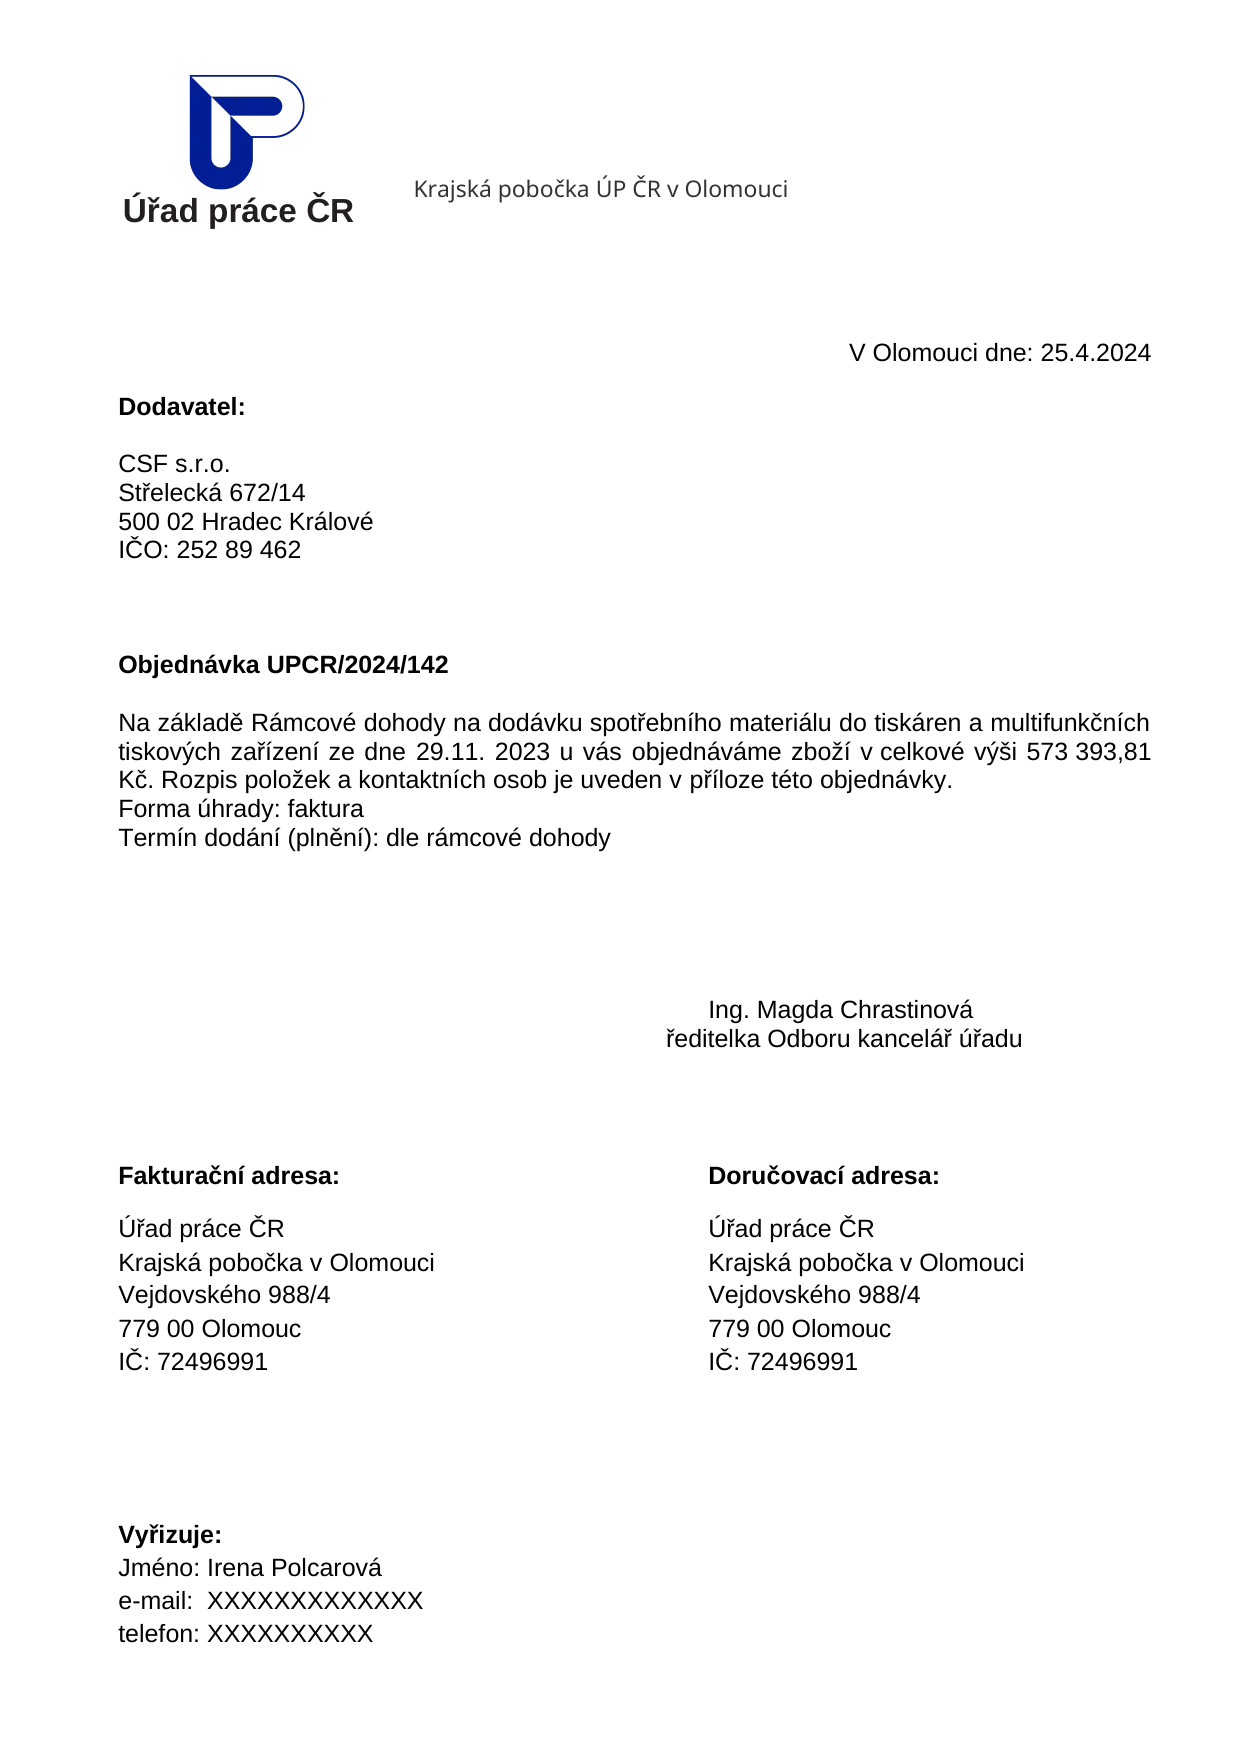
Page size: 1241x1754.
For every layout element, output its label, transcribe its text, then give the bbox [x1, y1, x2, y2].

text V Olomouci dne: 25.4.2024 [118, 338, 1152, 367]
text IČO: 252 89 462 [118, 535, 1152, 564]
text Forma úhrady: faktura [118, 794, 1152, 823]
text Fakturační adresa: Doručovací adresa: [118, 1161, 1152, 1189]
text 500 02 Hradec Králové [118, 507, 1152, 535]
text telefon: XXXXXXXXXX [118, 1619, 1152, 1648]
picture [188, 73, 306, 191]
text Vejdovského 988/4 Vejdovského 988/4 [118, 1281, 1152, 1309]
text IČ: 72496991 IČ: 72496991 [118, 1347, 1152, 1375]
text Jméno: Irena Polcarová [118, 1553, 1152, 1582]
text Vyřizuje: [118, 1520, 1152, 1549]
text Objednávka UPCR/2024/142 [118, 650, 1152, 679]
text Krajská pobočka v Olomouci Krajská pobočka v Olomouci [118, 1247, 1152, 1276]
text Úřad práce ČR Úřad práce ČR [118, 1214, 1152, 1243]
text Na základě Rámcové dohody na dodávku spotřebního materiálu do tiskáren a multifunkčních tiskových zařízení ze dne 29.11. 2023 u vás objednáváme zboží v celkové výši 573 393,81 Kč. Rozpis položek a kontaktních osob je uveden v příloze této objednávky. [118, 708, 1152, 794]
text e-mail: XXXXXXXXXXXXX [118, 1586, 1152, 1615]
text ředitelka Odboru kancelář úřadu [118, 1024, 1152, 1053]
text 779 00 Olomouc 779 00 Olomouc [118, 1313, 1152, 1342]
text Dodavatel: [118, 392, 1152, 420]
text Ing. Magda Chrastinová [634, 995, 1152, 1024]
text Termín dodání (plnění): dle rámcové dohody [118, 823, 1152, 852]
text CSF s.r.o. [118, 449, 1152, 478]
text Střelecká 672/14 [118, 478, 1152, 507]
